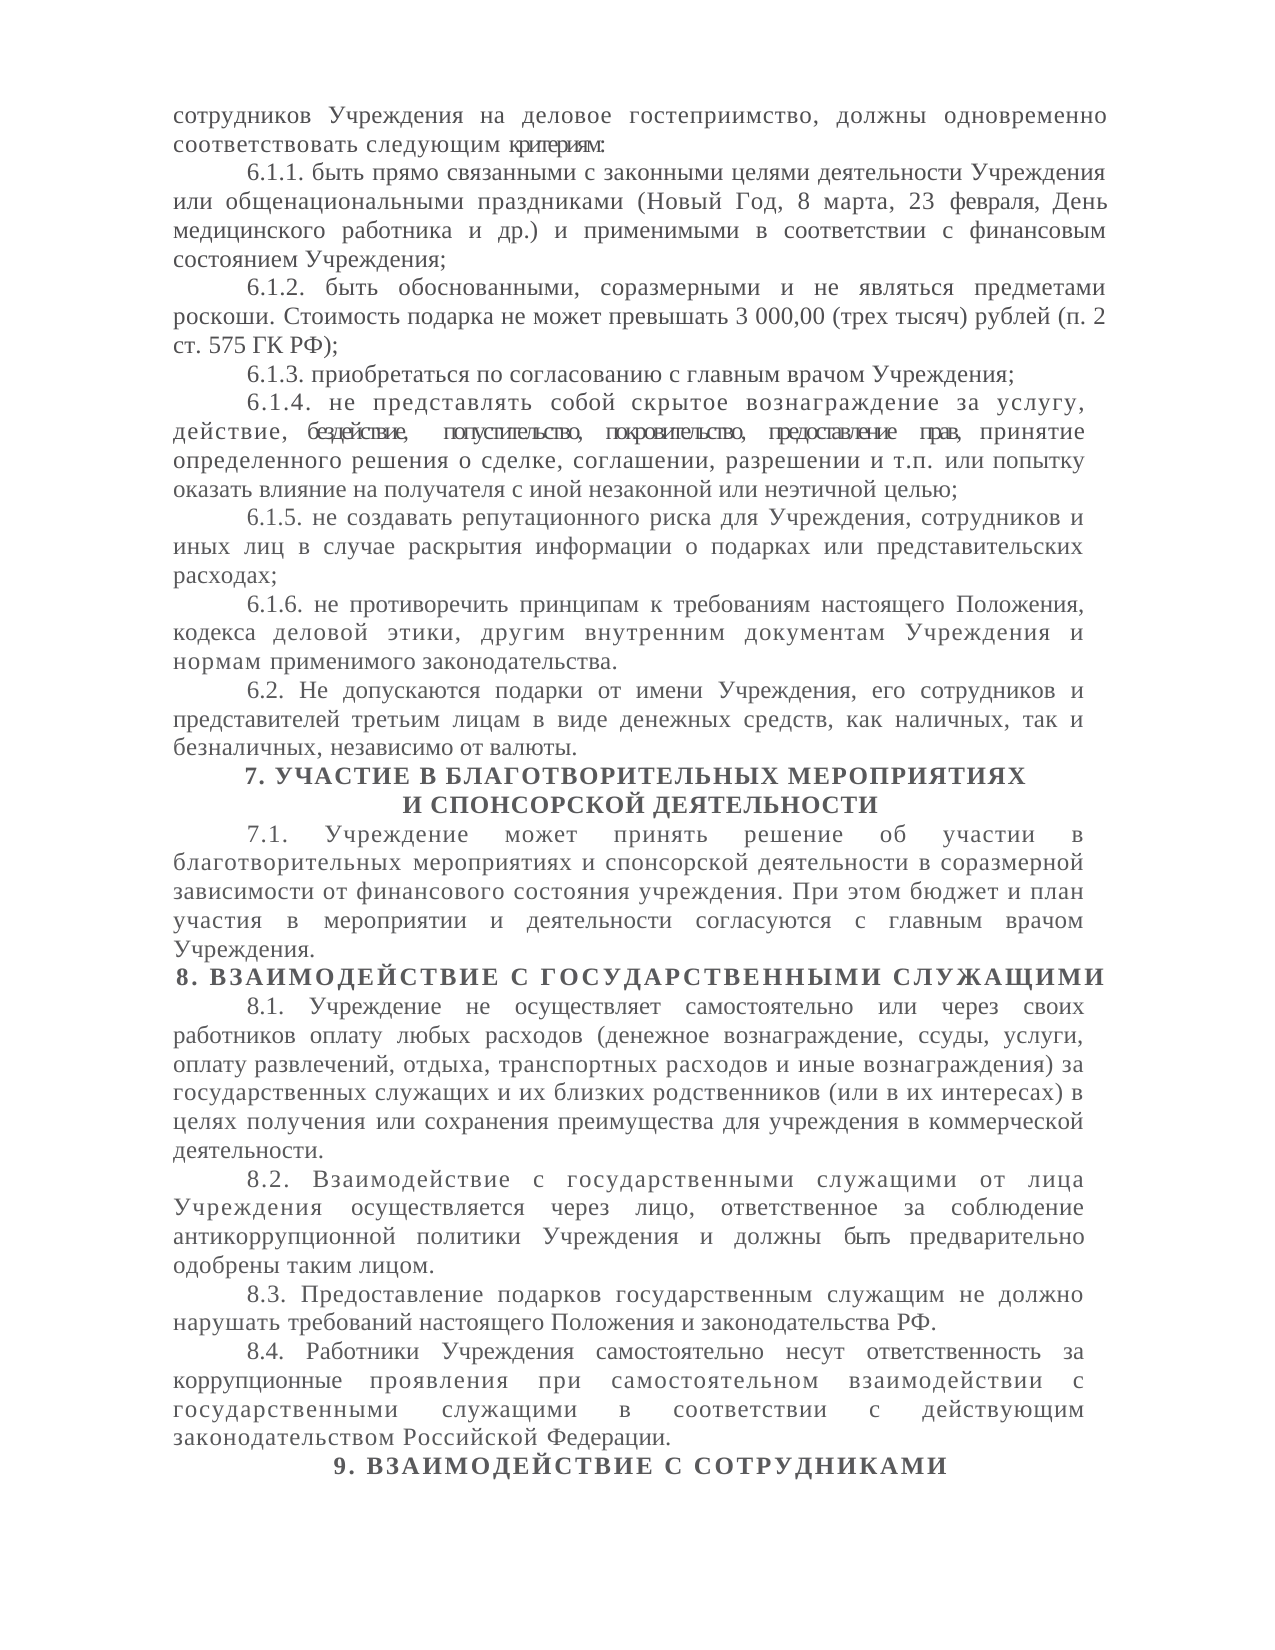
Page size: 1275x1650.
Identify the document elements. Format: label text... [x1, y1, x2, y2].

text 8. ВЗАИМОДЕЙСТВИЕ С ГОСУДАРСТВЕННЫМИ СЛУЖАЩИМИ [173, 962, 1107, 991]
text 6.1.4. не представлять собой скрытое вознаграждение за услугу, действие, бездействие, попустительство, покровительство, предоставление прав, принятие определенного решения о сделке, соглашении, разрешении и т.п. или попытку оказать влияние на получателя с иной незаконной или неэтичной целью; [173, 387, 1085, 502]
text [173, 100, 1107, 157]
text 6.1.5. не создавать репутационного риска для Учреждения, сотрудников и иных лиц в случае раскрытия информации о подарках или представительских расходах; [173, 502, 1085, 589]
text 9. ВЗАИМОДЕЙСТВИЕ С СОТРУДНИКАМИ [173, 1451, 1107, 1480]
text 8.1. Учреждение не осуществляет самостоятельно или через своих работников оплату любых расходов (денежное вознаграждение, ссуды, услуги, оплату развлечений, отдыха, транспортных расходов и иные вознаграждения) за государственных служащих и их близких родственников (или в их интересах) в целях получения или сохранения преимущества для учреждения в коммерческой деятельности. [173, 991, 1085, 1164]
text 8.4. Работники Учреждения самостоятельно несут ответственность за коррупционные проявления при самостоятельном взаимодействии с государственными служащими в соответствии с действующим законодательством Российской Федерации. [173, 1336, 1085, 1451]
text 6.1.6. не противоречить принципам к требованиям настоящего Положения, кодекса деловой этики, другим внутренним документам Учреждения и нормам применимого законодательства. [173, 589, 1085, 675]
text 8.2. Взаимодействие с государственными служащими от лица Учреждения осуществляется через лицо, ответственное за соблюдение антикоррупционной политики Учреждения и должны быть предварительно одобрены таким лицом. [173, 1164, 1085, 1279]
text 6.1.3. приобретаться по согласованию с главным врачом Учреждения; [173, 359, 1107, 387]
text 7.1. Учреждение может принять решение об участии в благотворительных мероприятиях и спонсорской деятельности в соразмерной зависимости от финансового состояния учреждения. При этом бюджет и план участия в мероприятии и деятельности согласуются с главным врачом Учреждения. [173, 819, 1085, 962]
text 8.3. Предоставление подарков государственным служащим не должно нарушать требований настоящего Положения и законодательства РФ. [173, 1279, 1085, 1336]
text 6.1.2. быть обоснованными, соразмерными и не являться предметами роскоши. Стоимость подарка не может превышать 3 000,00 (трех тысяч) рублей (п. 2 ст. 575 ГК РФ); [173, 272, 1107, 359]
text 6.1.1. быть прямо связанными с законными целями деятельности Учреждения или общенациональными праздниками (Новый Год, 8 марта, 23 февраля, День медицинского работника и др.) и применимыми в соответствии с финансовым состоянием Учреждения; [173, 157, 1107, 272]
text 6.2. Не допускаются подарки от имени Учреждения, его сотрудников и представителей третьим лицам в виде денежных средств, как наличных, так и безналичных, независимо от валюты. [173, 675, 1085, 761]
text 7. УЧАСТИЕ В БЛАГОТВОРИТЕЛЬНЫХ МЕРОПРИЯТИЯХ И СПОНСОРСКОЙ ДЕЯТЕЛЬНОСТИ [173, 761, 1107, 819]
